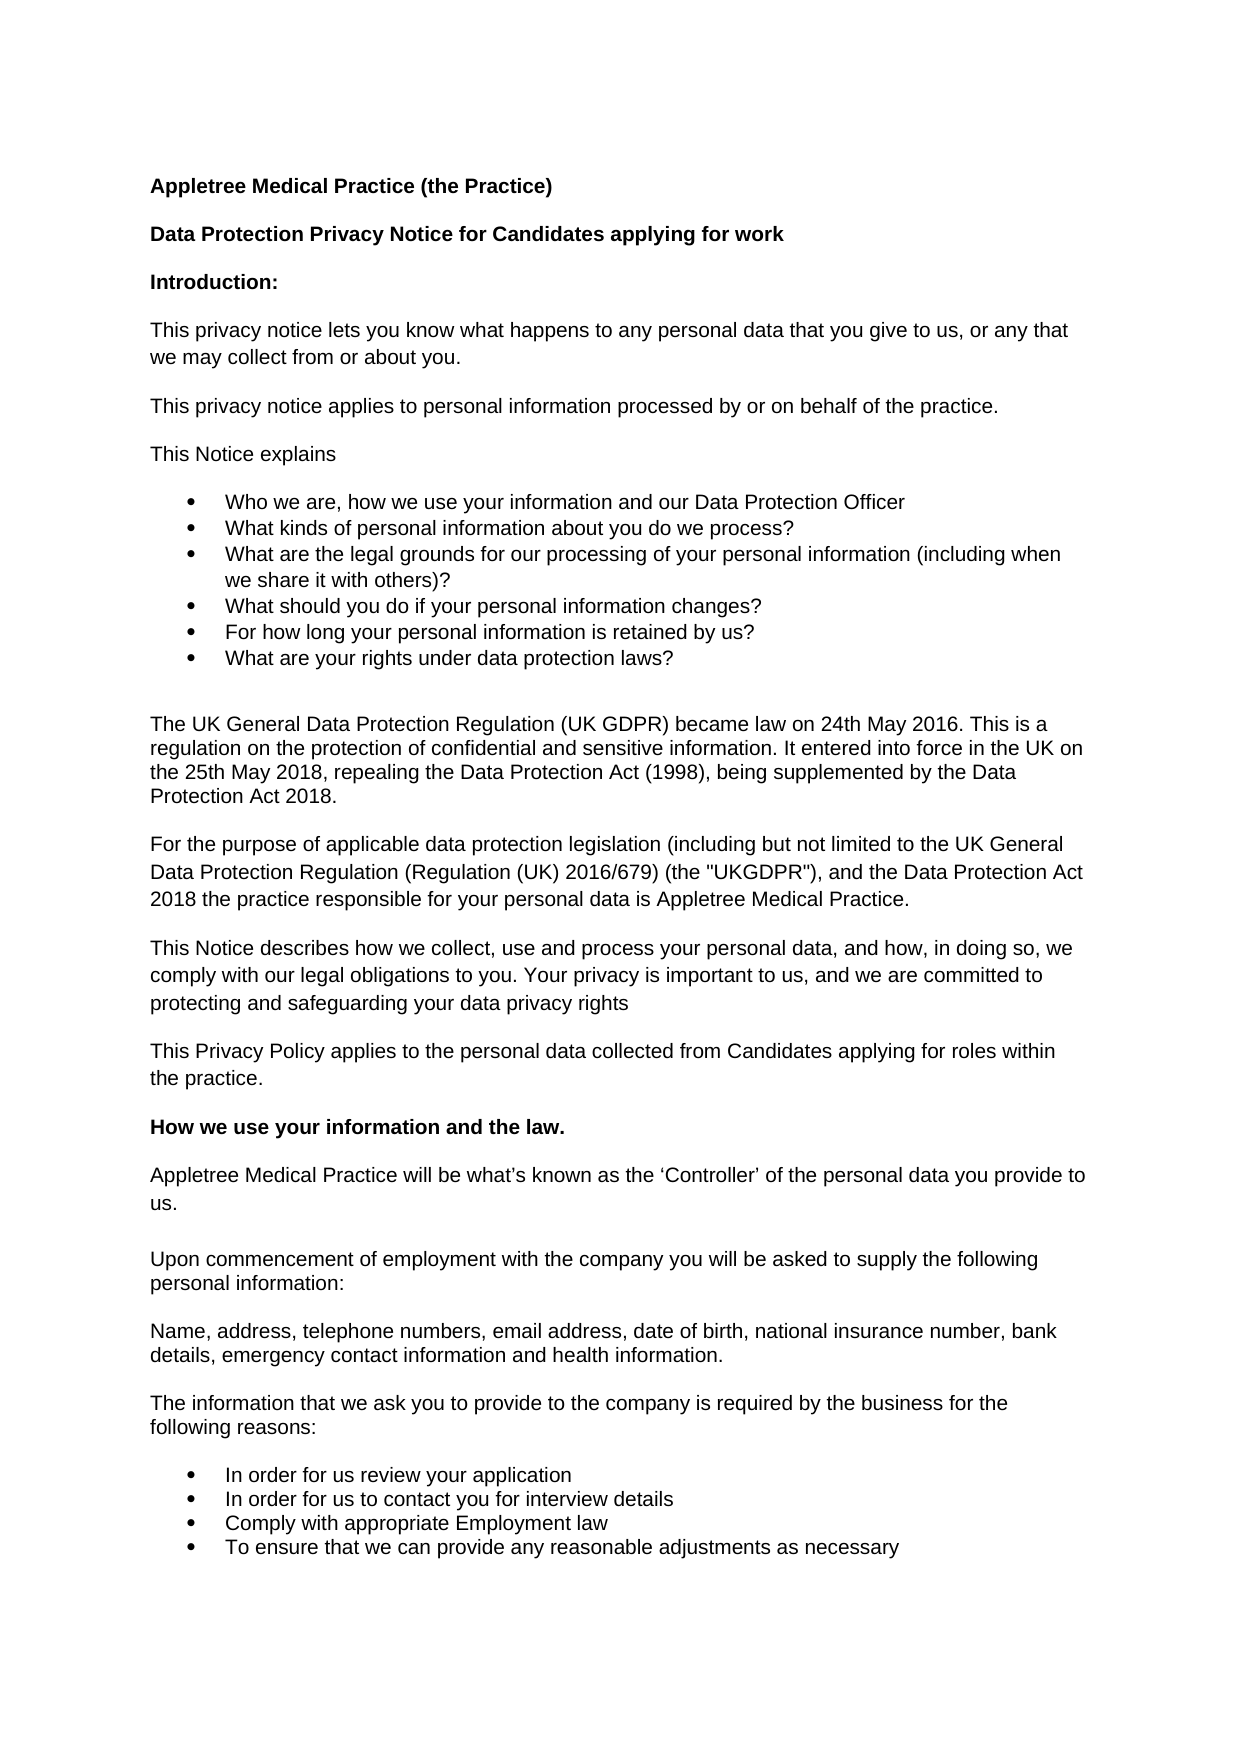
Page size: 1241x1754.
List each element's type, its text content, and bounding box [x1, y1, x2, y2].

list What are the legal grounds for our processing of your personal information (including when we share it with others)? [187, 542, 1090, 592]
text Appletree Medical Practice will be what’s known as the ‘Controller’ of the personal data you provide to us. [150, 1163, 1090, 1214]
text This Notice describes how we collect, use and process your personal data, and how, in doing so, we comply with our legal obligations to you. Your privacy is important to us, and we are committed to protecting and safeguarding your data privacy rights [150, 935, 1090, 1014]
list What should you do if your personal information changes? [187, 594, 1090, 618]
text How we use your information and the law. [150, 1114, 1090, 1138]
list Comply with appropriate Employment law [187, 1511, 1090, 1535]
text Appletree Medical Practice (the Practice) [150, 174, 1090, 198]
list In order for us review your application [187, 1463, 1090, 1487]
text This Notice explains [150, 442, 1090, 466]
text Introduction: [150, 270, 1090, 294]
text For the purpose of applicable data protection legislation (including but not limited to the UK General Data Protection Regulation (Regulation (UK) 2016/679) (the "UKGDPR"), and the Data Protection Act 2018 the practice responsible for your personal data is Appletree Medical Practice. [150, 832, 1090, 911]
list To ensure that we can provide any reasonable adjustments as necessary [187, 1535, 1090, 1559]
list What are your rights under data protection laws? [187, 646, 1090, 670]
list What kinds of personal information about you do we process? [187, 516, 1090, 540]
list Who we are, how we use your information and our Data Protection Officer [187, 490, 1090, 514]
text The UK General Data Protection Regulation (UK GDPR) became law on 24th May 2016. This is a regulation on the protection of confidential and sensitive information. It entered into force in the UK on the 25th May 2018, repealing the Data Protection Act (1998), being supplemented by the Data Protection Act 2018. [150, 712, 1090, 808]
text This privacy notice lets you know what happens to any personal data that you give to us, or any that we may collect from or about you. [150, 318, 1090, 369]
text The information that we ask you to provide to the company is required by the business for the following reasons: [150, 1391, 1090, 1439]
list For how long your personal information is retained by us? [187, 620, 1090, 644]
text Data Protection Privacy Notice for Candidates applying for work [150, 222, 1090, 246]
list In order for us to contact you for interview details [187, 1487, 1090, 1511]
text This privacy notice applies to personal information processed by or on behalf of the practice. [150, 393, 1090, 417]
text This Privacy Policy applies to the personal data collected from Candidates applying for roles within the practice. [150, 1039, 1090, 1090]
text Upon commencement of employment with the company you will be asked to supply the following personal information: [150, 1247, 1090, 1295]
text Name, address, telephone numbers, email address, date of birth, national insurance number, bank details, emergency contact information and health information. [150, 1319, 1090, 1367]
